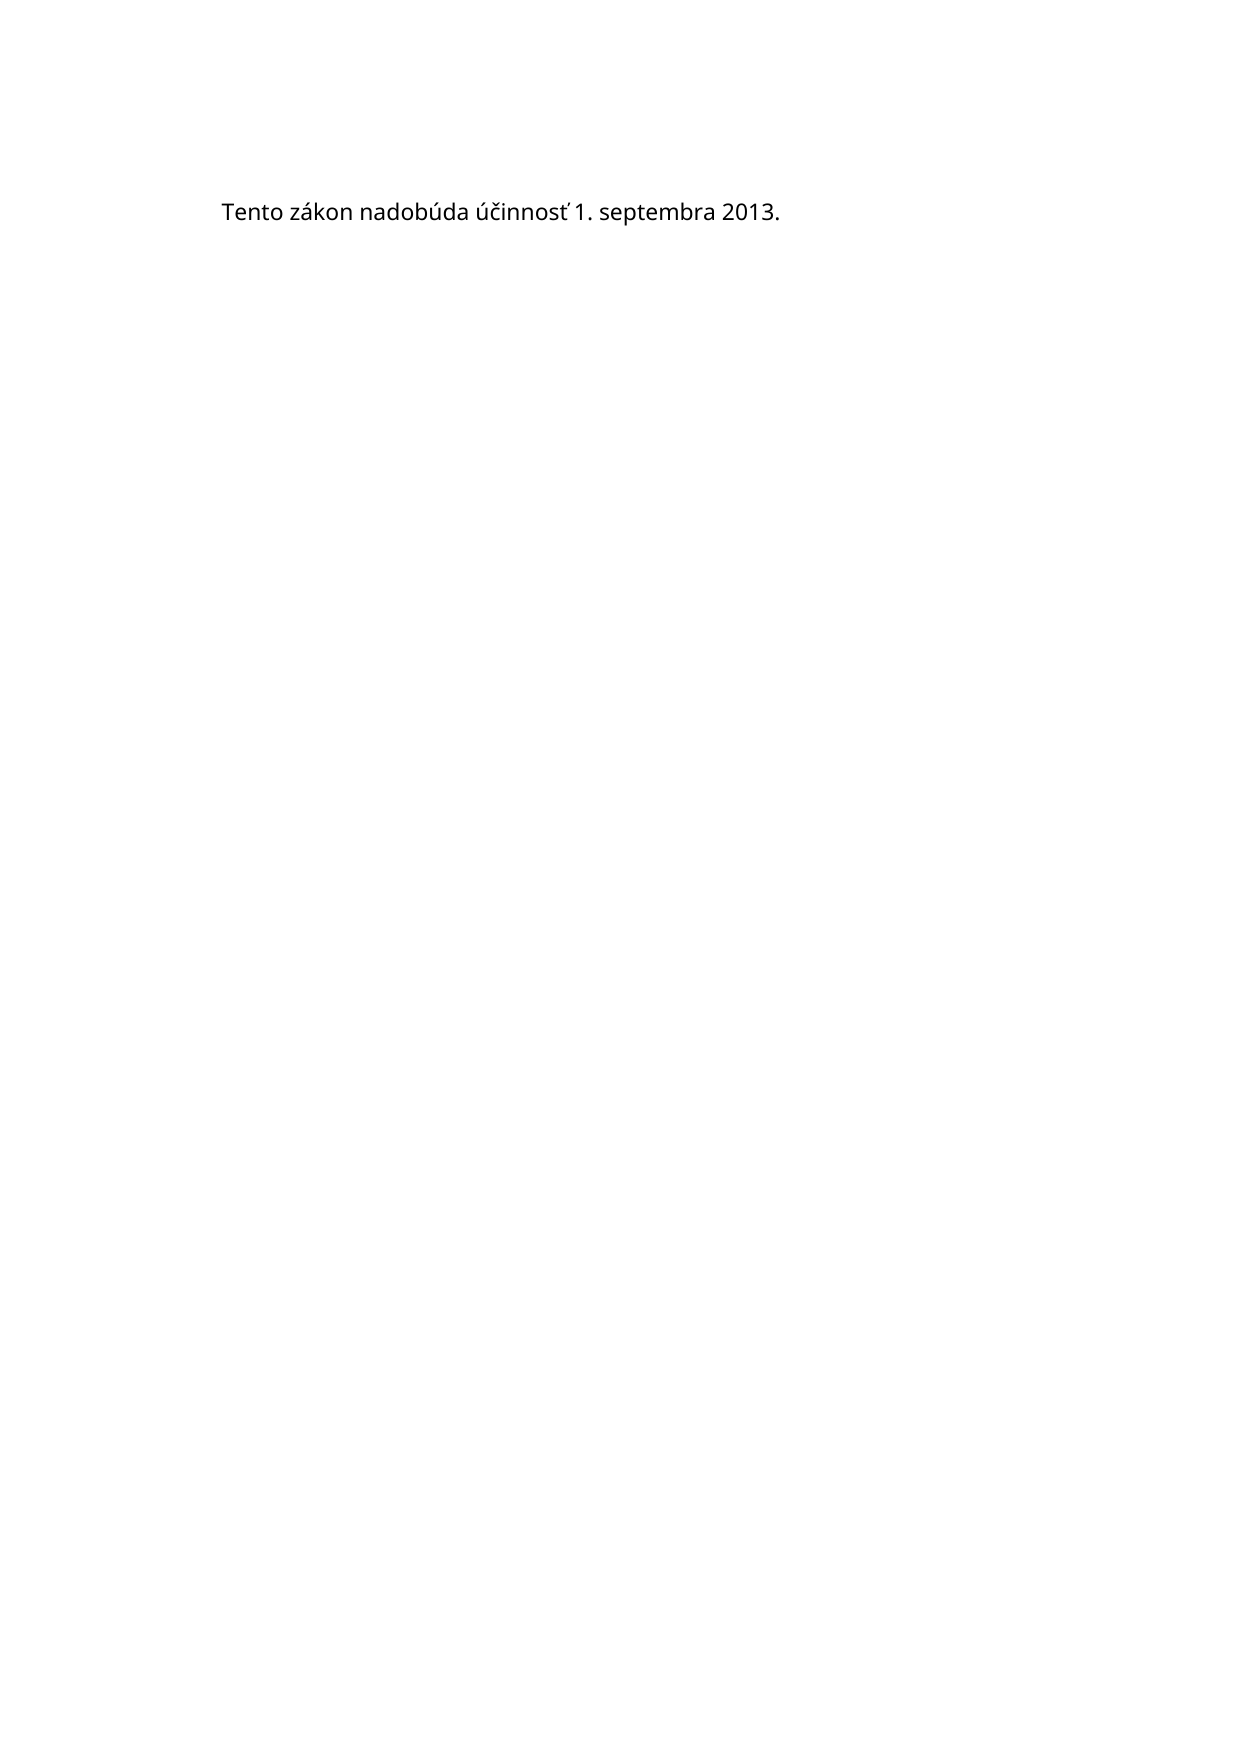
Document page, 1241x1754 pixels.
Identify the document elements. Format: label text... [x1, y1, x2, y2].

text Tento zákon nadobúda účinnosť 1. septembra 2013. [148, 196, 1093, 227]
